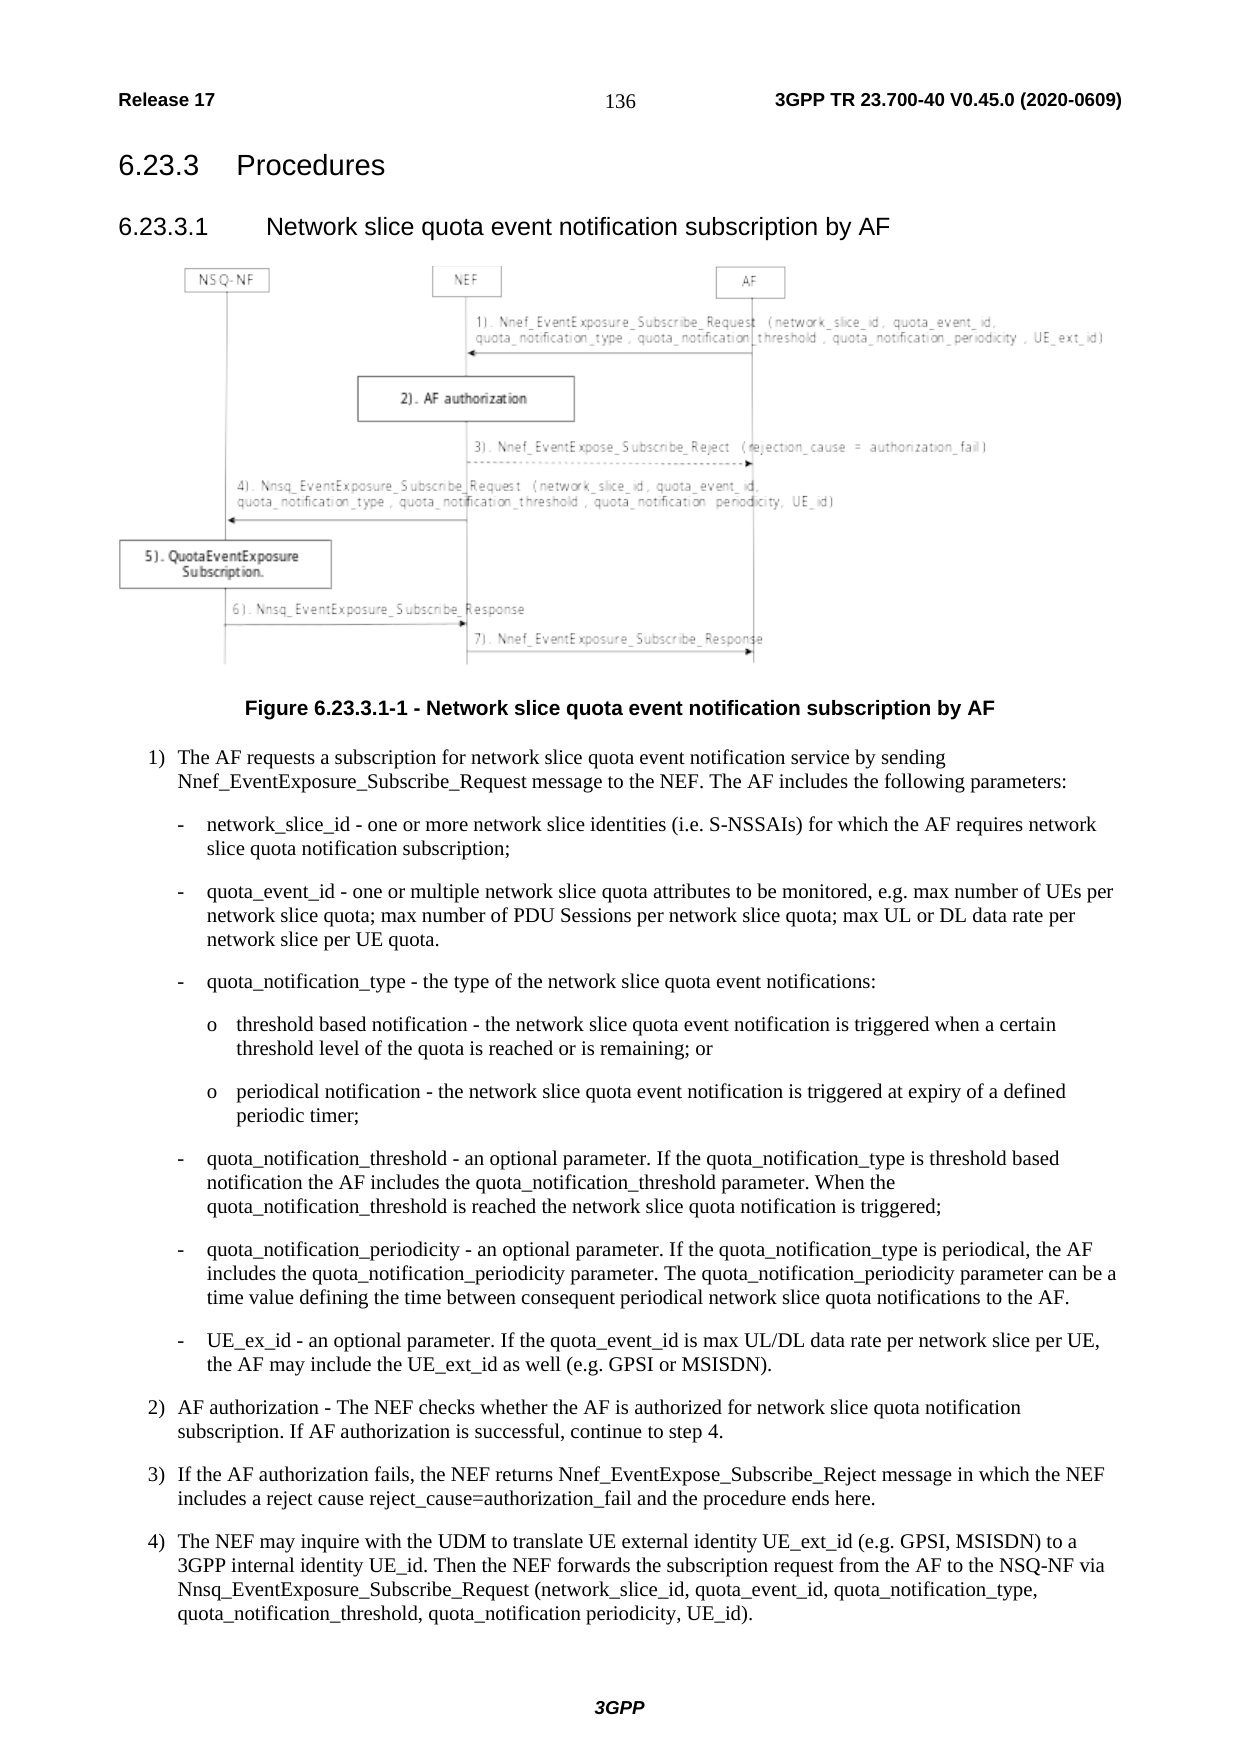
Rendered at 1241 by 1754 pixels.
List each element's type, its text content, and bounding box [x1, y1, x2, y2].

text 3) If the AF authorization fails, the NEF returns Nnef_EventExpose_Subscribe_Reject message in which the NEF includes a reject cause reject_cause=authorization_fail and the procedure ends here. [148, 1462, 1122, 1510]
text 4) The NEF may inquire with the UDM to translate UE external identity UE_ext_id (e.g. GPSI, MSISDN) to a 3GPP internal identity UE_id. Then the NEF forwards the subscription request from the AF to the NSQ-NF via Nnsq_EventExposure_Subscribe_Request (network_slice_id, quota_event_id, quota_notification_type, quota_notification_threshold, quota_notification periodicity, UE_id). [148, 1528, 1122, 1625]
subtitle 6.23.3.1 Network slice quota event notification subscription by AF [118, 212, 1122, 241]
text - network_slice_id - one or more network slice identities (i.e. S-NSSAIs) for which the AF requires network slice quota notification subscription; [177, 812, 1122, 860]
text - quota_notification_periodicity - an optional parameter. If the quota_notification_type is periodical, the AF includes the quota_notification_periodicity parameter. The quota_notification_periodicity parameter can be a time value defining the time between consequent periodical network slice quota notifications to the AF. [177, 1237, 1122, 1309]
subtitle 6.23.3 Procedures [118, 147, 1122, 181]
text - quota_notification_type - the type of the network slice quota event notifications: [177, 969, 1122, 993]
text Figure 6.23.3.1-1 - Network slice quota event notification subscription by AF [118, 696, 1122, 720]
text - quota_notification_threshold - an optional parameter. If the quota_notification_type is threshold based notification the AF includes the quota_notification_threshold parameter. When the quota_notification_threshold is reached the network slice quota notification is triggered; [177, 1146, 1122, 1218]
text o threshold based notification - the network slice quota event notification is triggered when a certain threshold level of the quota is reached or is remaining; or [207, 1012, 1122, 1060]
text o periodical notification - the network slice quota event notification is triggered at expiry of a defined periodic timer; [207, 1079, 1122, 1127]
text 1) The AF requests a subscription for network slice quota event notification service by sending Nnef_EventExposure_Subscribe_Request message to the NEF. The AF includes the following parameters: [148, 745, 1122, 793]
text - quota_event_id - one or multiple network slice quota attributes to be monitored, e.g. max number of UEs per network slice quota; max number of PDU Sessions per network slice quota; max UL or DL data rate per network slice per UE quota. [177, 878, 1122, 951]
text - UE_ex_id - an optional parameter. If the quota_event_id is max UL/DL data rate per network slice per UE, the AF may include the UE_ext_id as well (e.g. GPSI or MSISDN). [177, 1328, 1122, 1376]
text 2) AF authorization - The NEF checks whether the AF is authorized for network slice quota notification subscription. If AF authorization is successful, continue to step 4. [148, 1395, 1122, 1443]
